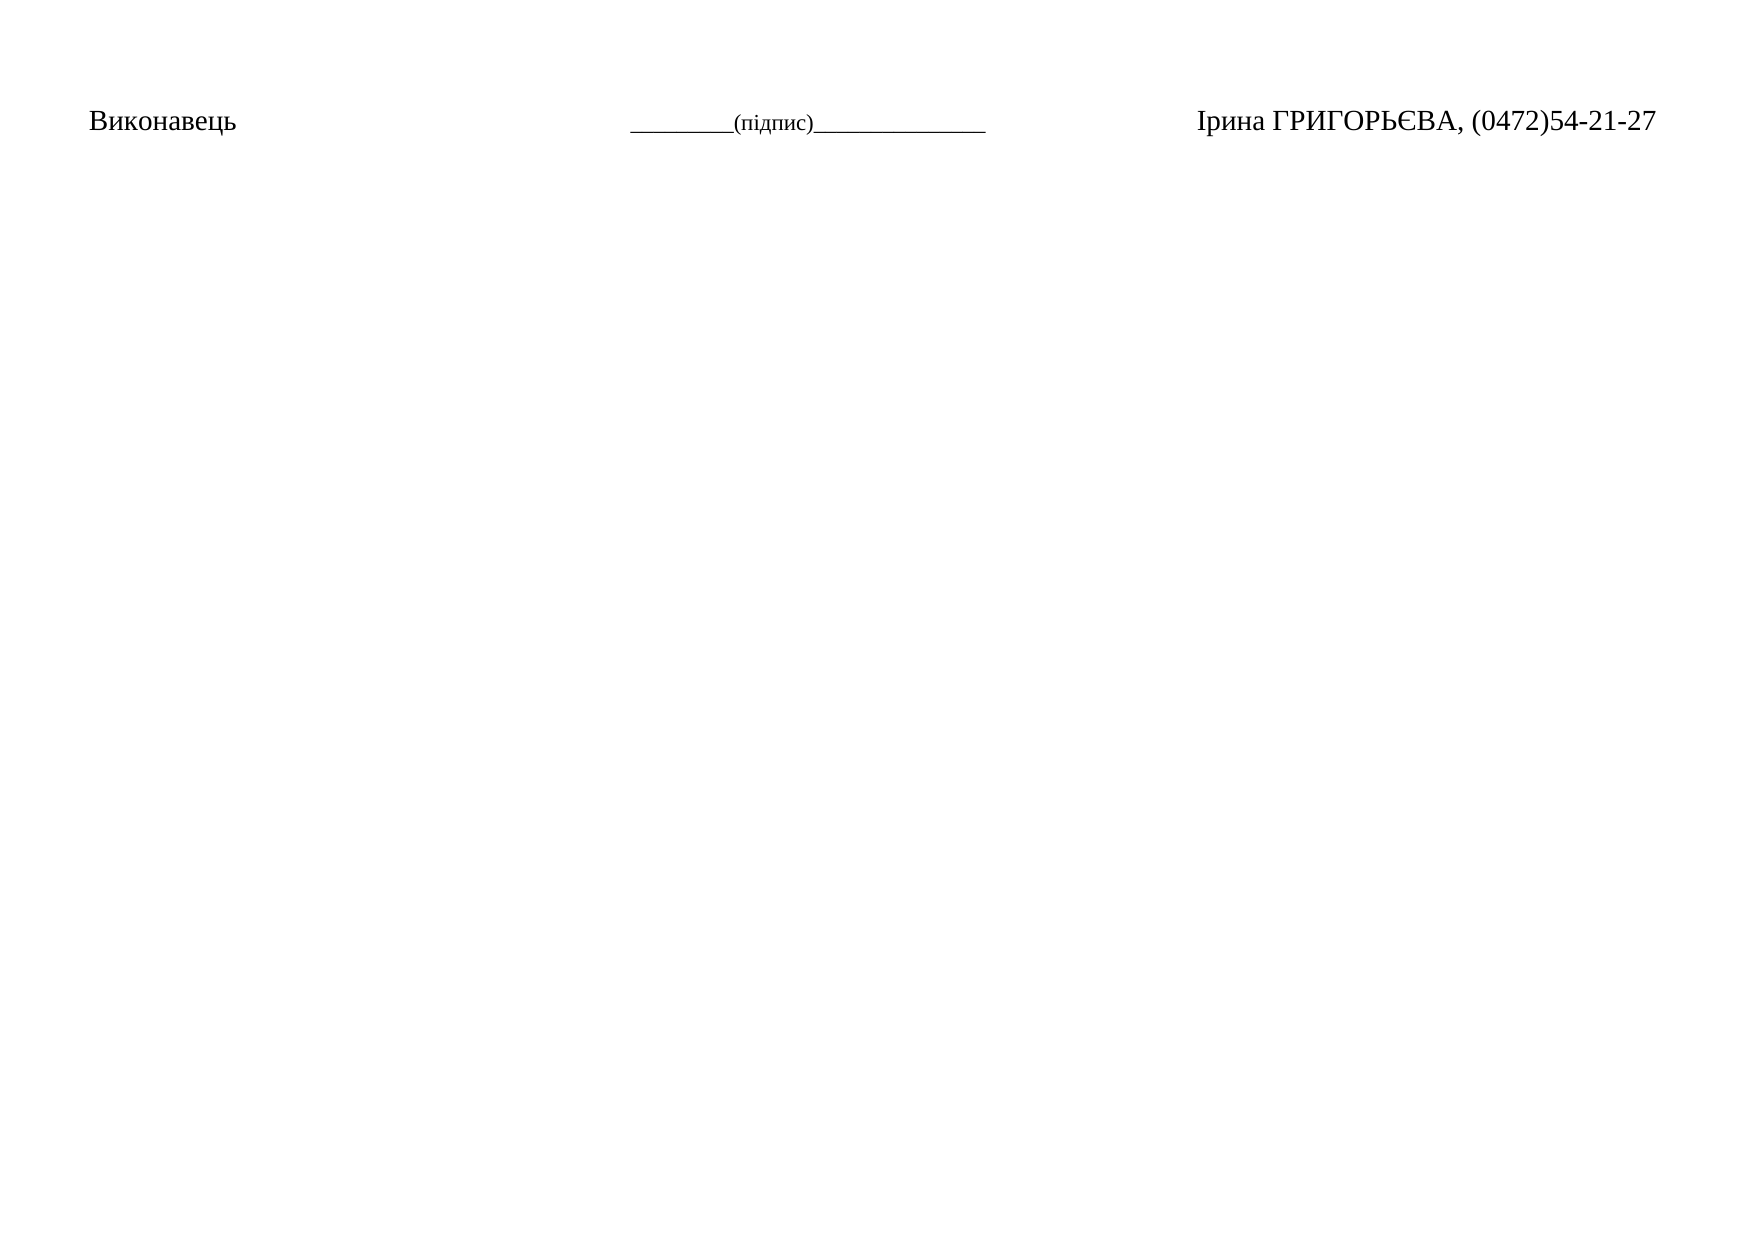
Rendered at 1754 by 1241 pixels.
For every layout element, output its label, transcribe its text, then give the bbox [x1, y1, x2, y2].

text Виконавець _________(підпис)_______________ Ірина ГРИГОРЬЄВА, (0472)54-21-27 [89, 103, 1695, 137]
